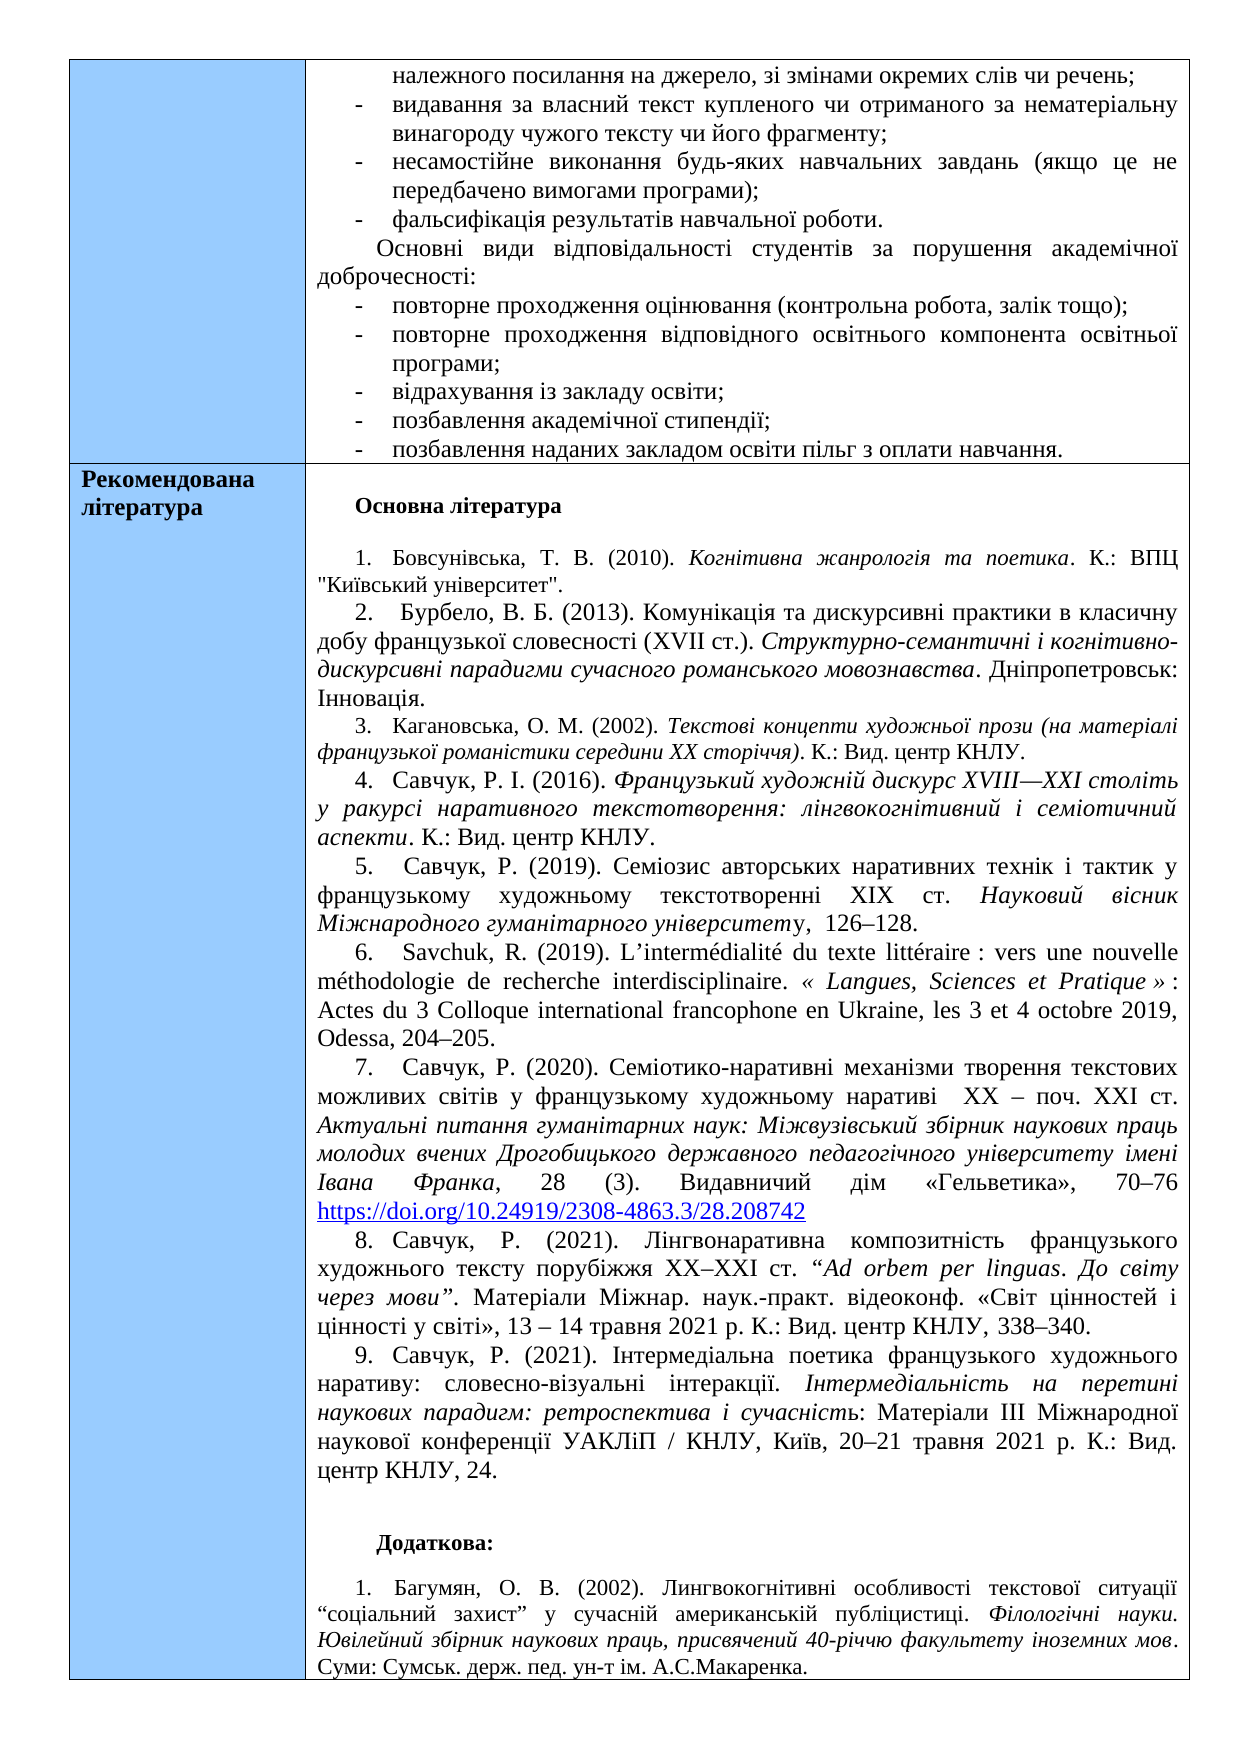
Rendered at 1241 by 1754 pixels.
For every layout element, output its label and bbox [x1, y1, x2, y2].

table_cell [70, 464, 305, 1679]
table_cell [306, 464, 1189, 1679]
table_cell [70, 60, 305, 463]
table_cell [306, 60, 1189, 463]
